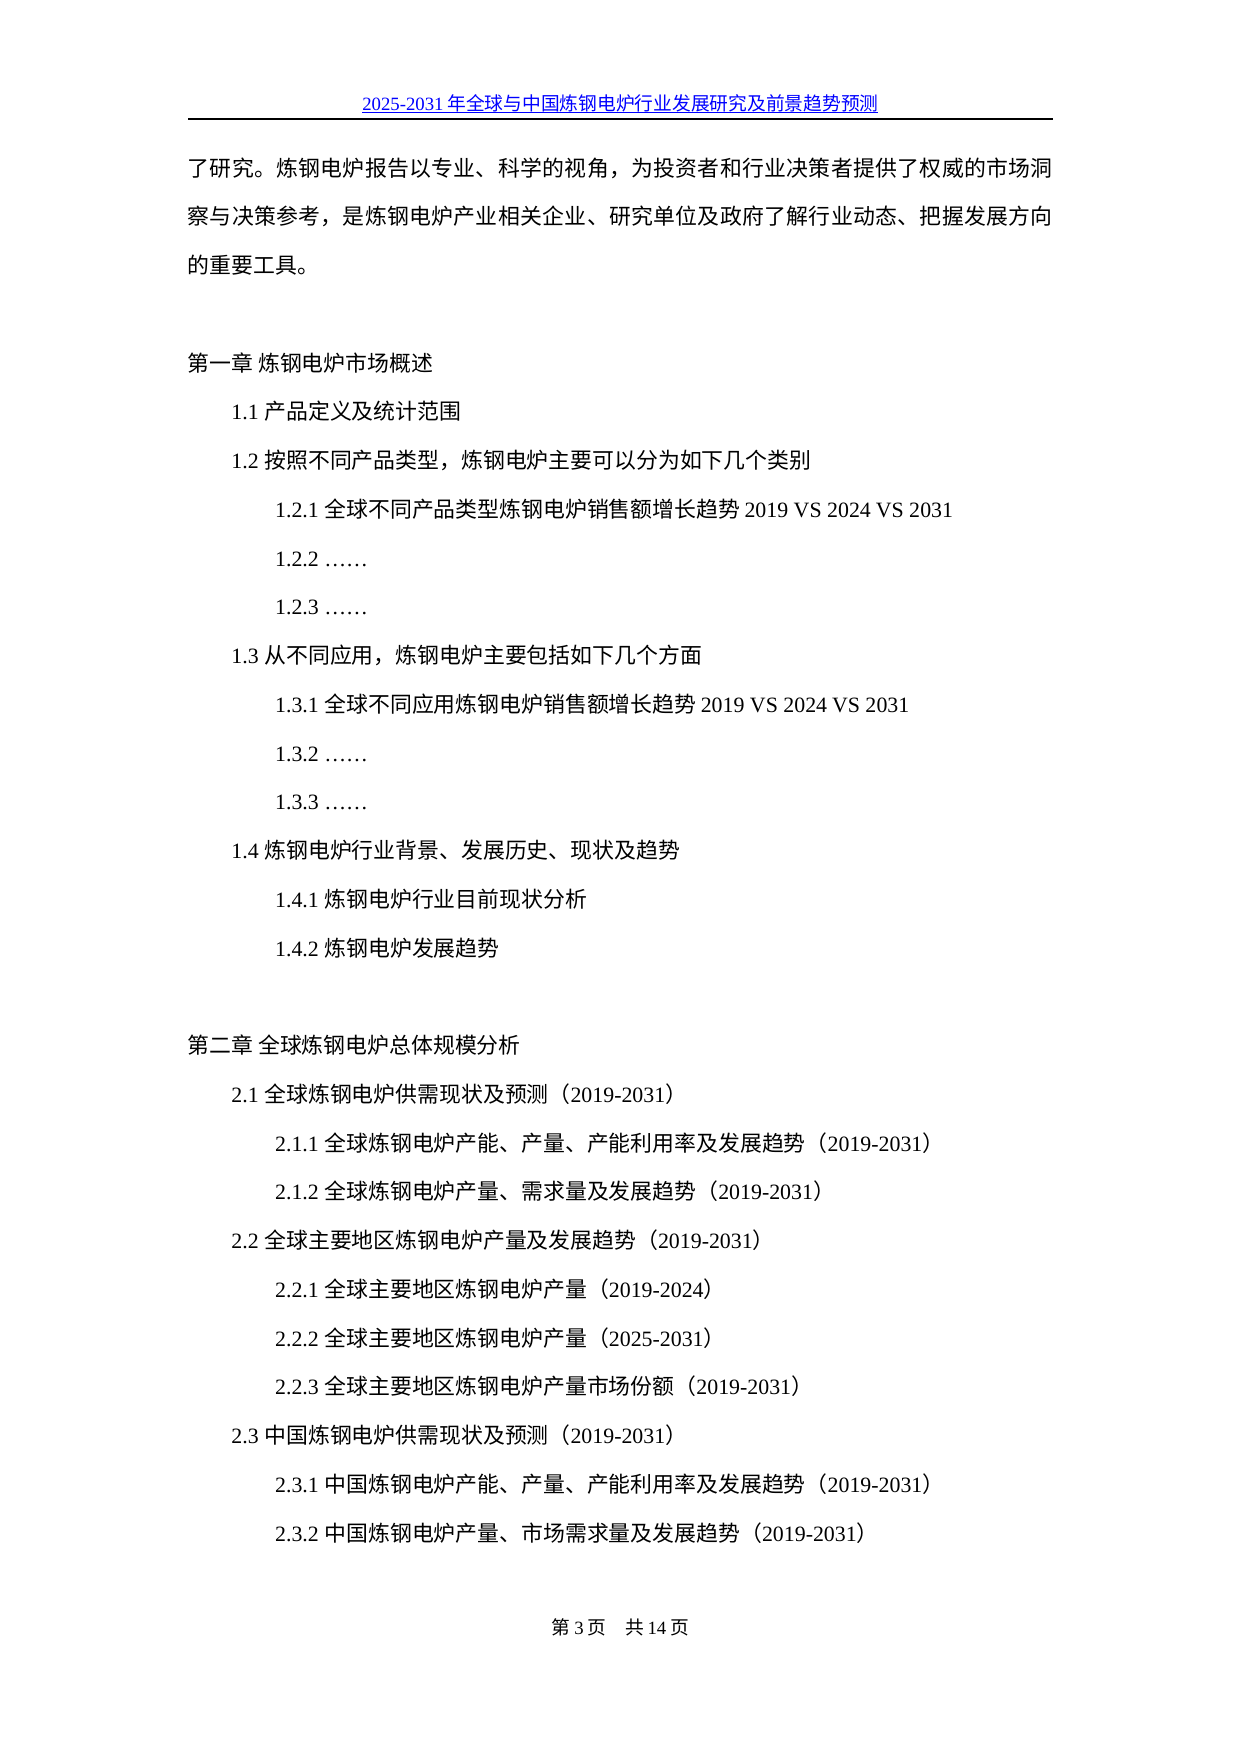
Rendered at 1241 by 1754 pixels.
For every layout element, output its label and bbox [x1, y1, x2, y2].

text [187, 150, 1053, 1548]
